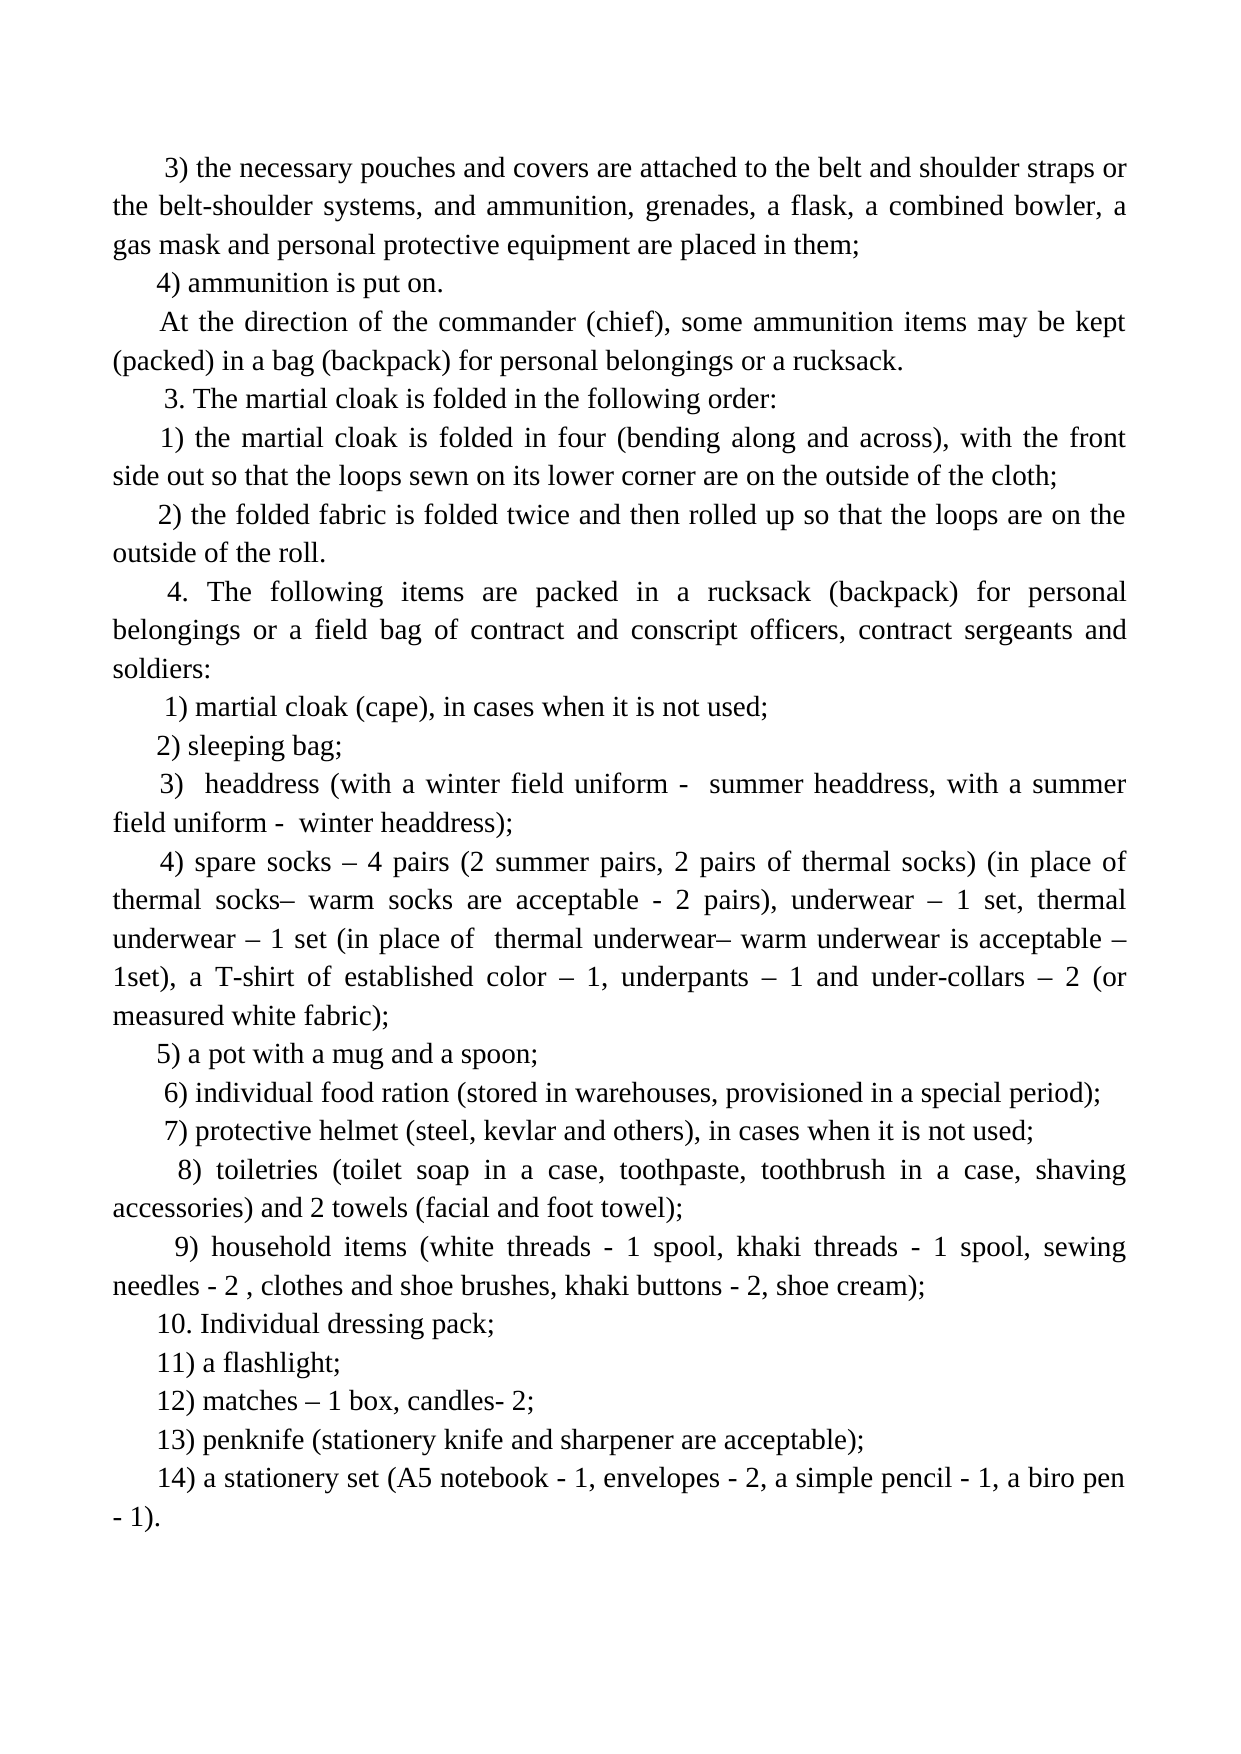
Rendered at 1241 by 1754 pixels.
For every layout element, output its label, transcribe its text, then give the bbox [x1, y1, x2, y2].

text 2) the folded fabric is folded twice and then rolled up so that the loops are on the outside of the roll. [112, 497, 1128, 569]
text 13) penknife (stationery knife and sharpener are acceptable); [112, 1422, 1128, 1455]
text 2) sleeping bag; [112, 728, 1128, 762]
text 1) martial cloak (cape), in cases when it is not used; [112, 689, 1128, 723]
text 12) matches – 1 box, candles- 2; [112, 1383, 1128, 1417]
text At the direction of the commander (chief), some ammunition items may be kept (packed) in a bag (backpack) for personal belongings or a rucksack. [112, 304, 1128, 376]
text 3. The martial cloak is folded in the following order: [112, 381, 1128, 415]
text 8) toiletries (toilet soap in a case, toothpaste, toothbrush in a case, shaving accessories) and 2 towels (facial and foot towel); [112, 1152, 1128, 1224]
text 14) a stationery set (A5 notebook - 1, envelopes - 2, a simple pencil - 1, a biro pen - 1). [112, 1460, 1128, 1532]
text 5) a pot with a mug and a spoon; [112, 1036, 1128, 1070]
text 4) spare socks – 4 pairs (2 summer pairs, 2 pairs of thermal socks) (in place of thermal socks– warm socks are acceptable - 2 pairs), underwear – 1 set, thermal underwear – 1 set (in place of thermal underwear– warm underwear is acceptable – 1set), a T-shirt of established color – 1, underpants – 1 and under-collars – 2 (or measured white fabric); [112, 844, 1128, 1031]
text 3) the necessary pouches and covers are attached to the belt and shoulder straps or the belt-shoulder systems, and ammunition, grenades, a flask, a combined bowler, a gas mask and personal protective equipment are placed in them; [112, 150, 1128, 261]
text 7) protective helmet (steel, kevlar and others), in cases when it is not used; [112, 1113, 1128, 1147]
text 10. Individual dressing pack; [112, 1306, 1128, 1340]
text 11) a flashlight; [112, 1345, 1128, 1378]
text 1) the martial cloak is folded in four (bending along and across), with the front side out so that the loops sewn on its lower corner are on the outside of the cloth; [112, 420, 1128, 492]
text 3) headdress (with a winter field uniform - summer headdress, with a summer field uniform - winter headdress); [112, 767, 1128, 839]
text 9) household items (white threads - 1 spool, khaki threads - 1 spool, sewing needles - 2 , clothes and shoe brushes, khaki buttons - 2, shoe cream); [112, 1229, 1128, 1301]
text 4) ammunition is put on. [112, 266, 1128, 299]
text 6) individual food ration (stored in warehouses, provisioned in a special period); [112, 1075, 1128, 1108]
text 4. The following items are packed in a rucksack (backpack) for personal belongings or a field bag of contract and conscript officers, contract sergeants and soldiers: [112, 574, 1128, 684]
